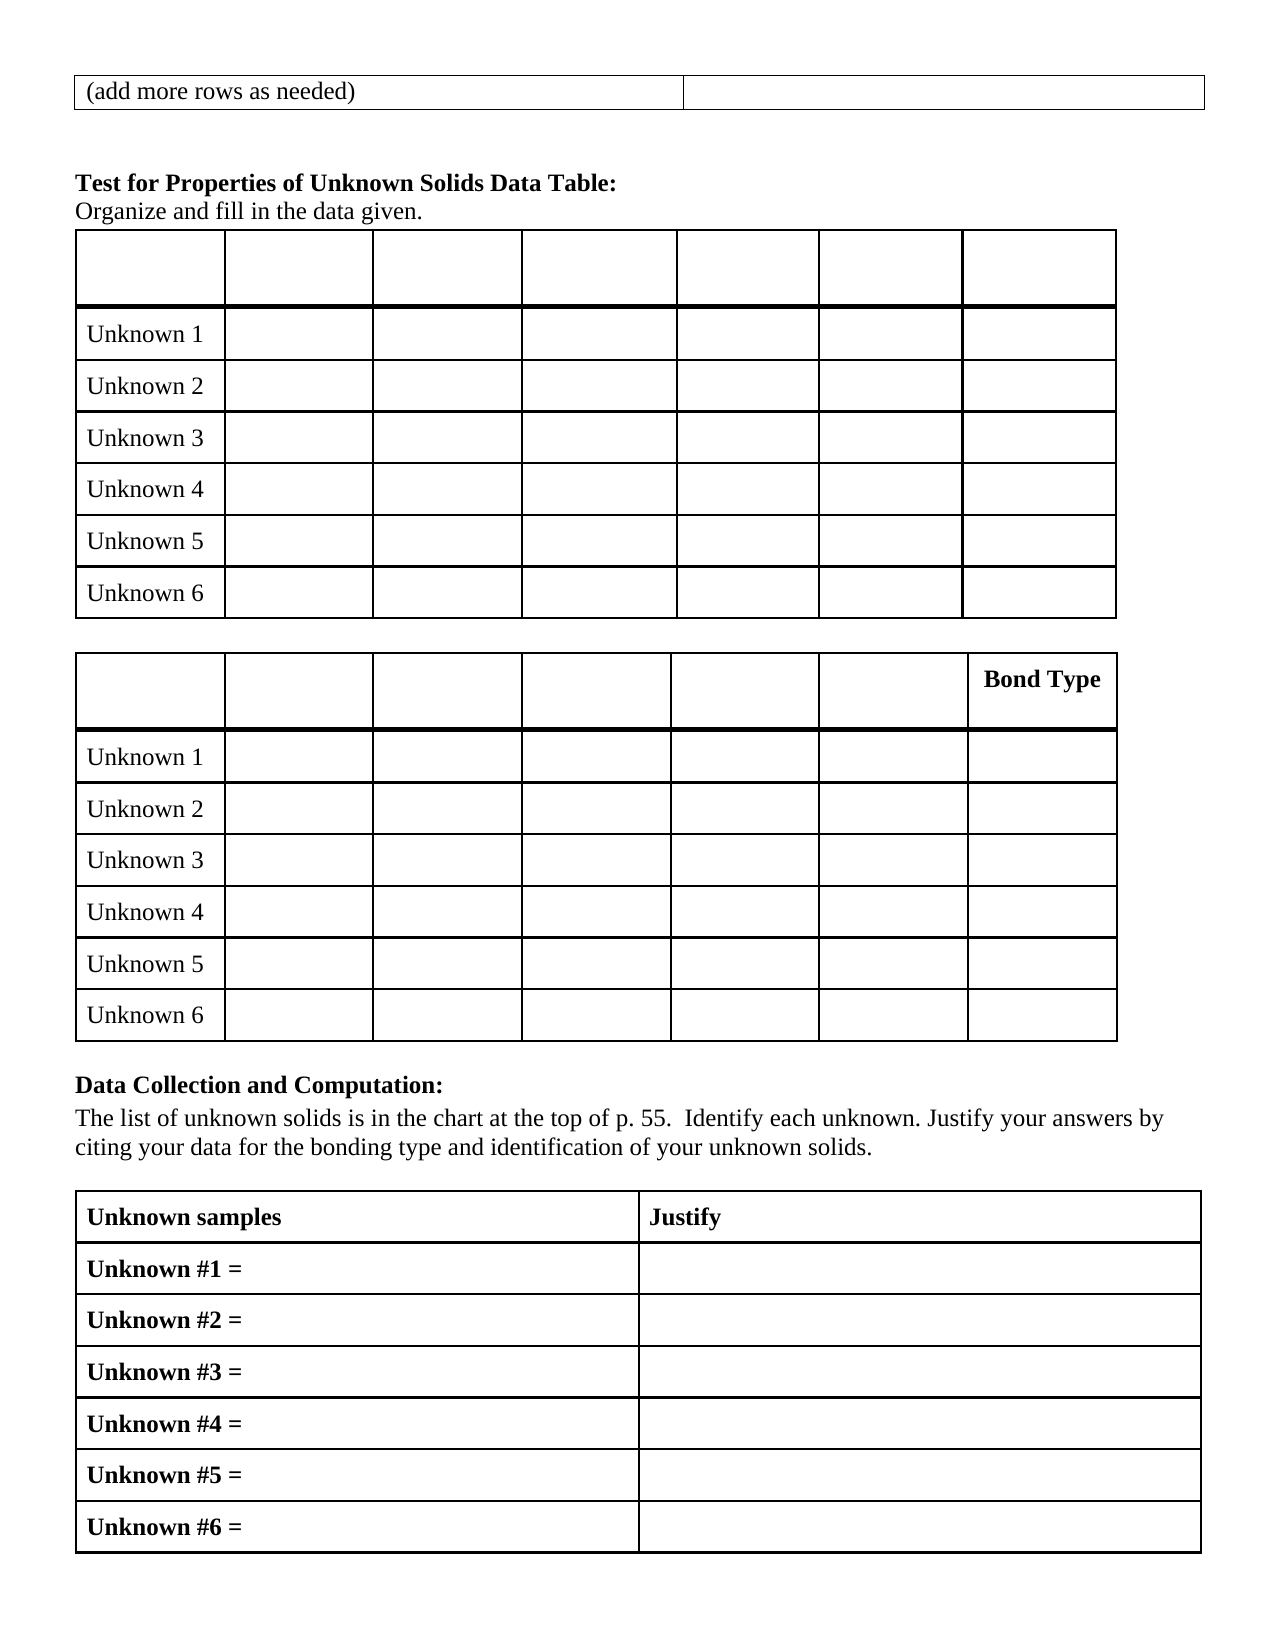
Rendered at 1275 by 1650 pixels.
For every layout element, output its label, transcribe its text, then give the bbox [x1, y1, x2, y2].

table_cell Unknown 6 [77, 990, 224, 1040]
table_header Bond Type [969, 654, 1116, 727]
table_cell Unknown #1 = [77, 1244, 638, 1293]
table_header [523, 231, 676, 304]
table_cell [523, 568, 676, 617]
table_cell [640, 1450, 1200, 1500]
table_cell Unknown 1 [77, 309, 224, 359]
table_cell [374, 784, 521, 833]
table_cell [374, 568, 521, 617]
table_cell Unknown 5 [77, 939, 224, 988]
text Test for Properties of Unknown Solids Data Table: [75, 168, 1200, 196]
table_cell [684, 76, 1204, 109]
table_cell [820, 835, 967, 885]
table_cell [820, 887, 967, 936]
table_cell [678, 413, 818, 462]
table_cell [640, 1399, 1200, 1448]
table_cell [820, 413, 961, 462]
table_cell Unknown 1 [77, 732, 224, 781]
table_cell [374, 887, 521, 936]
table_cell [964, 464, 1115, 514]
table_header [672, 654, 818, 727]
table_cell Unknown #3 = [77, 1347, 638, 1396]
table_cell [374, 939, 521, 988]
table_cell [678, 568, 818, 617]
table_header [77, 231, 224, 304]
table_cell Unknown 3 [77, 413, 224, 462]
table_header [523, 654, 670, 727]
table_cell [226, 835, 372, 885]
table_cell [820, 784, 967, 833]
table_cell [964, 309, 1115, 359]
table_cell [820, 568, 961, 617]
table_cell [374, 990, 521, 1040]
table_cell [226, 413, 372, 462]
table_cell [672, 835, 818, 885]
table_cell [523, 939, 670, 988]
table_cell [523, 732, 670, 781]
text The list of unknown solids is in the chart at the top of p. 55. Identify each unknown. Justify your answers by citing your data for the bonding type and identification of your unknown solids. [75, 1103, 1200, 1161]
table_cell [523, 516, 676, 565]
table_cell [672, 990, 818, 1040]
table_cell [523, 413, 676, 462]
table_cell [640, 1295, 1200, 1345]
table_cell [640, 1347, 1200, 1396]
table_cell [678, 464, 818, 514]
table_header [820, 654, 967, 727]
table_cell [226, 568, 372, 617]
table_cell Unknown 5 [77, 516, 224, 565]
table_cell [672, 732, 818, 781]
table_header Unknown samples [77, 1192, 638, 1241]
table_cell [374, 464, 521, 514]
table_cell Unknown 4 [77, 887, 224, 936]
table_cell [672, 887, 818, 936]
table_cell [820, 309, 961, 359]
table_cell [226, 309, 372, 359]
table_cell [226, 784, 372, 833]
table_cell (add more rows as needed) [75, 76, 683, 109]
table_header [77, 654, 224, 727]
table_cell [969, 732, 1116, 781]
table_cell [678, 516, 818, 565]
table_cell [820, 464, 961, 514]
table_header [226, 654, 372, 727]
table_cell [374, 732, 521, 781]
table_cell [226, 516, 372, 565]
table_cell Unknown 2 [77, 784, 224, 833]
table_cell [226, 361, 372, 410]
table_cell Unknown 2 [77, 361, 224, 410]
table_header [226, 231, 372, 304]
table_cell [523, 784, 670, 833]
table_cell [969, 887, 1116, 936]
table_cell [523, 464, 676, 514]
table_cell [640, 1244, 1200, 1293]
text Data Collection and Computation: [75, 1071, 1200, 1099]
table_header [374, 654, 521, 727]
table_cell Unknown #2 = [77, 1295, 638, 1345]
table_cell [820, 990, 967, 1040]
table_cell [523, 835, 670, 885]
table_cell [678, 309, 818, 359]
table_cell [969, 939, 1116, 988]
table_cell [964, 361, 1115, 410]
table_header [374, 231, 521, 304]
table_cell [672, 939, 818, 988]
table_cell [226, 990, 372, 1040]
table_cell [374, 413, 521, 462]
table_cell [226, 732, 372, 781]
text Organize and fill in the data given. [75, 196, 1200, 225]
table_cell [820, 361, 961, 410]
table_header [964, 231, 1115, 304]
table_header Justify [640, 1192, 1200, 1241]
table_cell [523, 990, 670, 1040]
table_cell [226, 939, 372, 988]
table_cell Unknown #6 = [77, 1502, 638, 1551]
table_cell [374, 361, 521, 410]
table_cell [969, 784, 1116, 833]
table_cell [374, 309, 521, 359]
table_cell [374, 516, 521, 565]
table_cell [226, 887, 372, 936]
table_header [820, 231, 961, 304]
table_cell Unknown #5 = [77, 1450, 638, 1500]
table_cell Unknown #4 = [77, 1399, 638, 1448]
table_cell [964, 568, 1115, 617]
table_cell [969, 990, 1116, 1040]
table_cell [678, 361, 818, 410]
table_cell [523, 361, 676, 410]
table_cell [374, 835, 521, 885]
table_cell [969, 835, 1116, 885]
table_cell [964, 413, 1115, 462]
table_header [678, 231, 818, 304]
table_cell [820, 516, 961, 565]
table_cell [523, 309, 676, 359]
table_cell [226, 464, 372, 514]
table_cell [820, 939, 967, 988]
table_cell [640, 1502, 1200, 1551]
table_cell [964, 516, 1115, 565]
table_cell [672, 784, 818, 833]
table_cell Unknown 4 [77, 464, 224, 514]
table_cell [523, 887, 670, 936]
table_cell [820, 732, 967, 781]
table_cell Unknown 3 [77, 835, 224, 885]
table_cell Unknown 6 [77, 568, 224, 617]
